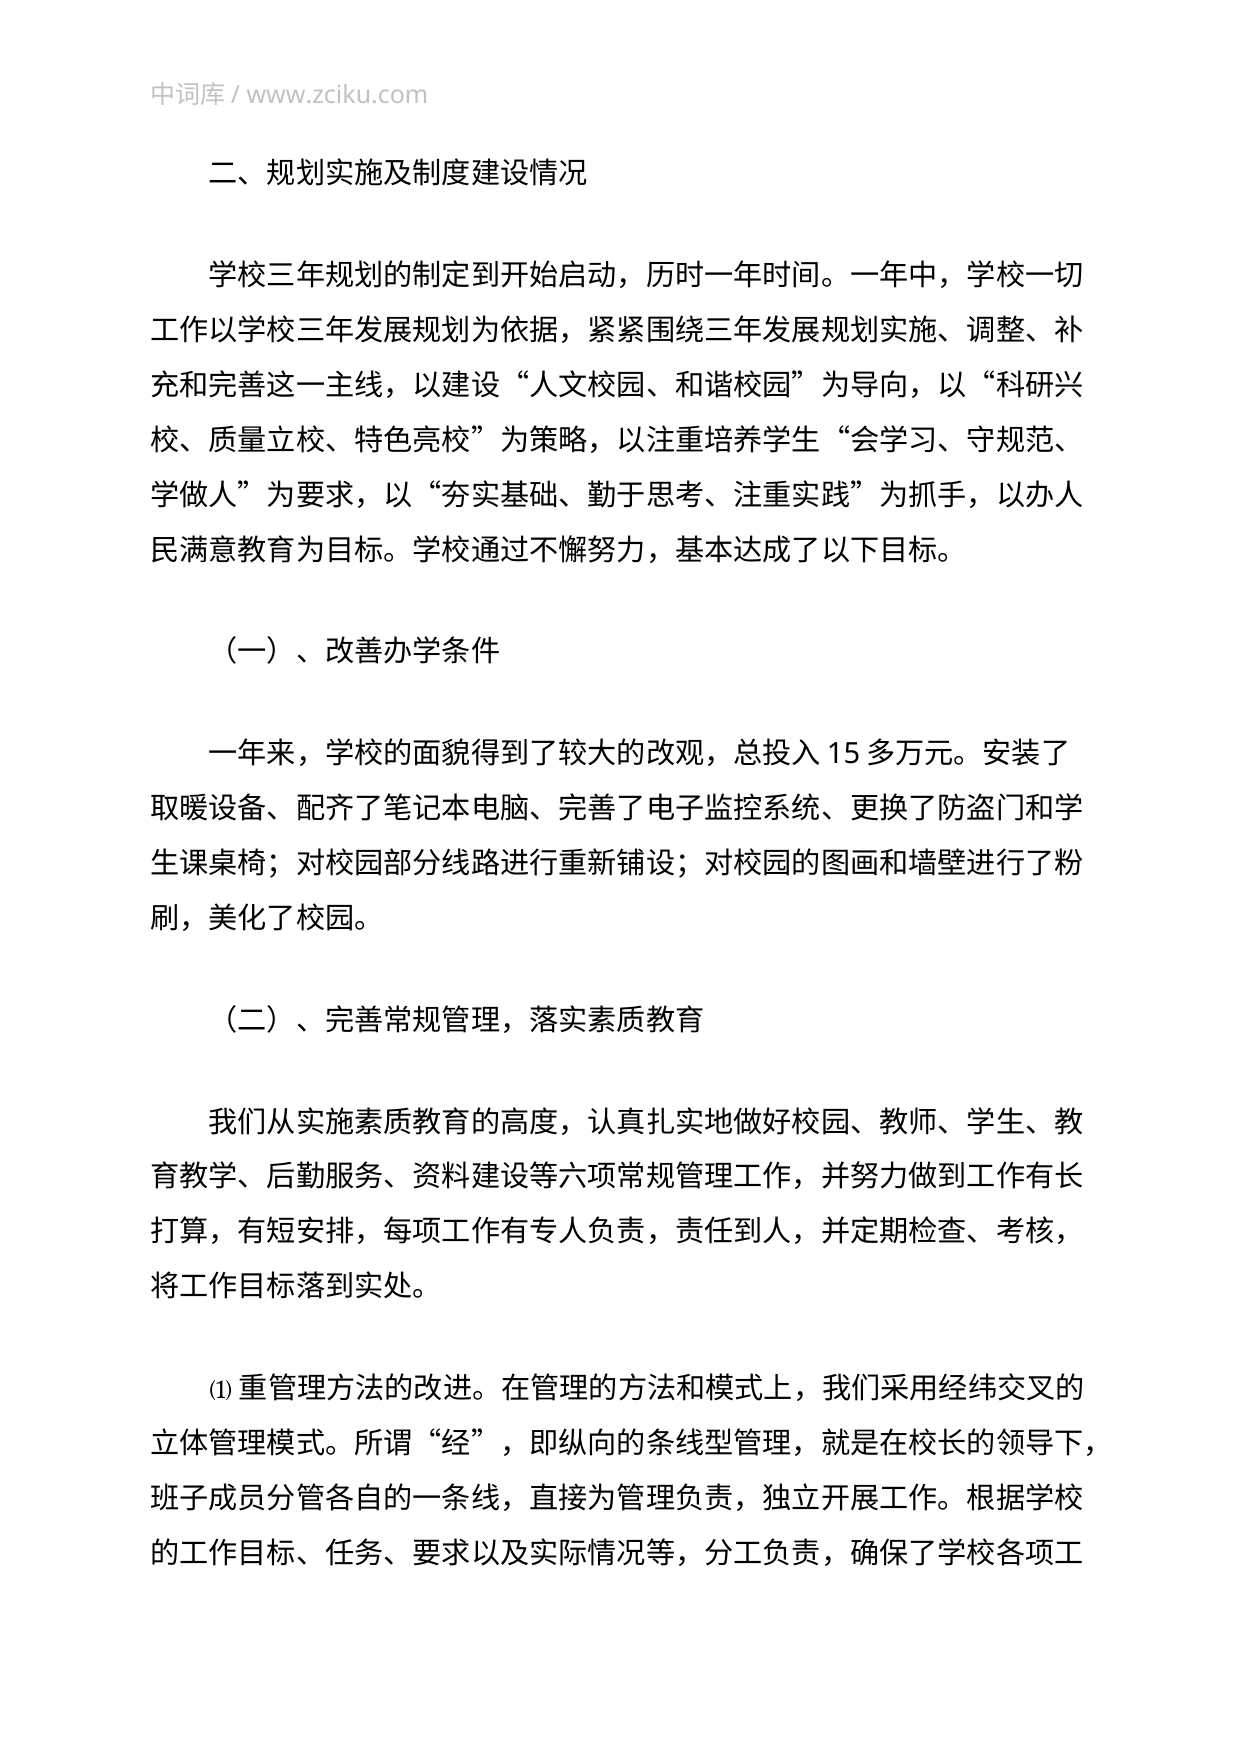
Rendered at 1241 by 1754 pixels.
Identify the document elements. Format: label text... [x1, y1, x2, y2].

text （二）、完善常规管理，落实素质教育 [150, 996, 1090, 1039]
text 一年来，学校的面貌得到了较大的改观，总投入15多万元。安装了取暖设备、配齐了笔记本电脑、完善了电子监控系统、更换了防盗门和学生课桌椅；对校园部分线路进行重新铺设；对校园的图画和墙壁进行了粉刷，美化了校园。 [150, 730, 1090, 937]
text 学校三年规划的制定到开始启动，历时一年时间。一年中，学校一切工作以学校三年发展规划为依据，紧紧围绕三年发展规划实施、调整、补充和完善这一主线，以建设“人文校园、和谐校园”为导向，以“科研兴校、质量立校、特色亮校”为策略，以注重培养学生“会学习、守规范、学做人”为要求，以“夯实基础、勤于思考、注重实践”为抓手，以办人民满意教育为目标。学校通过不懈努力，基本达成了以下目标。 [150, 252, 1090, 568]
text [150, 1364, 1090, 1572]
text （一）、改善办学条件 [150, 628, 1090, 670]
text 我们从实施素质教育的高度，认真扎实地做好校园、教师、学生、教育教学、后勤服务、资料建设等六项常规管理工作，并努力做到工作有长打算，有短安排，每项工作有专人负责，责任到人，并定期检查、考核，将工作目标落到实处。 [150, 1098, 1090, 1305]
text 二、规划实施及制度建设情况 [150, 150, 1090, 192]
